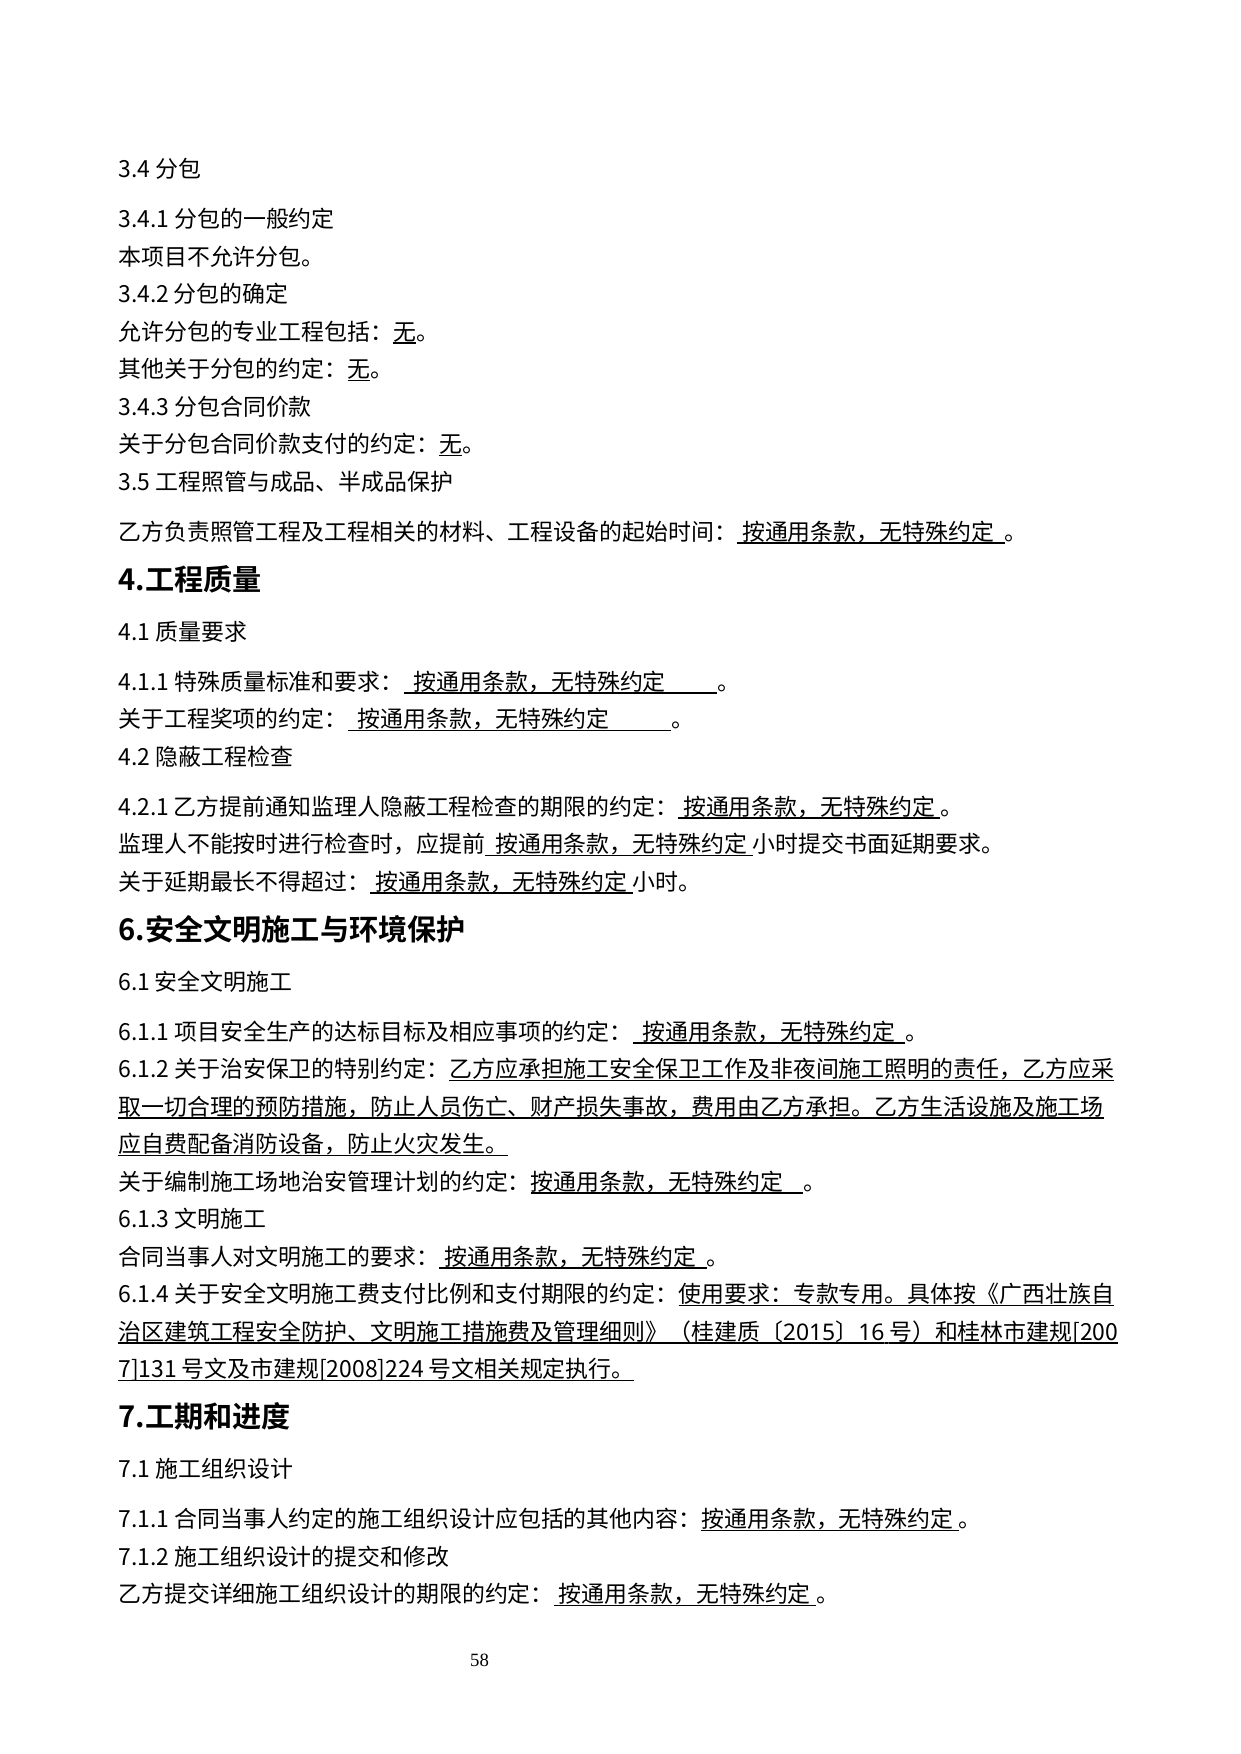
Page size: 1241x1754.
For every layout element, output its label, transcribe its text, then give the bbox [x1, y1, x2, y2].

text 监理人不能按时进行检查时，应提前 按通用条款，无特殊约定 小时提交书面延期要求。 [118, 823, 1122, 860]
text 7.工期和进度 [118, 1398, 1122, 1435]
text 3.4.1 分包的一般约定 [118, 198, 1122, 235]
text 3.5 工程照管与成品、半成品保护 [118, 460, 1122, 498]
text 关于分包合同价款支付的约定：无。 [118, 423, 1122, 460]
text 关于延期最长不得超过： 按通用条款，无特殊约定 小时。 [118, 860, 1122, 898]
text 4.2.1乙方提前通知监理人隐蔽工程检查的期限的约定： 按通用条款，无特殊约定 。 [118, 785, 1122, 823]
text 3.4.3 分包合同价款 [118, 385, 1122, 423]
text 6.1安全文明施工 [118, 960, 1122, 998]
text 3.4 分包 [118, 148, 1122, 185]
text 合同当事人对文明施工的要求： 按通用条款，无特殊约定 。 [118, 1235, 1122, 1273]
text 本项目不允许分包。 [118, 235, 1122, 273]
text 4.1.1 特殊质量标准和要求： 按通用条款，无特殊约定 。 [118, 660, 1122, 698]
text 3.4.2分包的确定 [118, 273, 1122, 310]
text 其他关于分包的约定：无。 [118, 348, 1122, 385]
text 7.1.1 合同当事人约定的施工组织设计应包括的其他内容：按通用条款，无特殊约定 。 [118, 1498, 1122, 1535]
text 4.工程质量 [118, 560, 1122, 598]
text 6.1.2 关于治安保卫的特别约定：乙方应承担施工安全保卫工作及非夜间施工照明的责任，乙方应采取一切合理的预防措施，防止人员伤亡、财产损失事故，费用由乙方承担。乙方生活设施及施工场应自费配备消防设备，防止火灾发生。 [118, 1048, 1122, 1160]
text 允许分包的专业工程包括：无。 [118, 310, 1122, 348]
text 6.安全文明施工与环境保护 [118, 910, 1122, 948]
text 6.1.1 项目安全生产的达标目标及相应事项的约定： 按通用条款，无特殊约定 。 [118, 1010, 1122, 1048]
text 7.1.2 施工组织设计的提交和修改 [118, 1535, 1122, 1573]
text 7.1 施工组织设计 [118, 1448, 1122, 1485]
text 4.2 隐蔽工程检查 [118, 735, 1122, 773]
text 6.1.3 文明施工 [118, 1198, 1122, 1235]
text 4.1 质量要求 [118, 610, 1122, 648]
text 关于工程奖项的约定： 按通用条款，无特殊约定 。 [118, 698, 1122, 735]
text 乙方提交详细施工组织设计的期限的约定： 按通用条款，无特殊约定 。 [118, 1573, 1122, 1610]
text 关于编制施工场地治安管理计划的约定：按通用条款，无特殊约定 。 [118, 1160, 1122, 1198]
text 乙方负责照管工程及工程相关的材料、工程设备的起始时间： 按通用条款，无特殊约定 。 [118, 510, 1122, 548]
text 6.1.4 关于安全文明施工费支付比例和支付期限的约定：使用要求：专款专用。具体按《广西壮族自治区建筑工程安全防护、文明施工措施费及管理细则》（桂建质〔2015〕16号）和桂林市建规[2007]131号文及市建规[2008]224号文相关规定执行。 [118, 1273, 1122, 1385]
